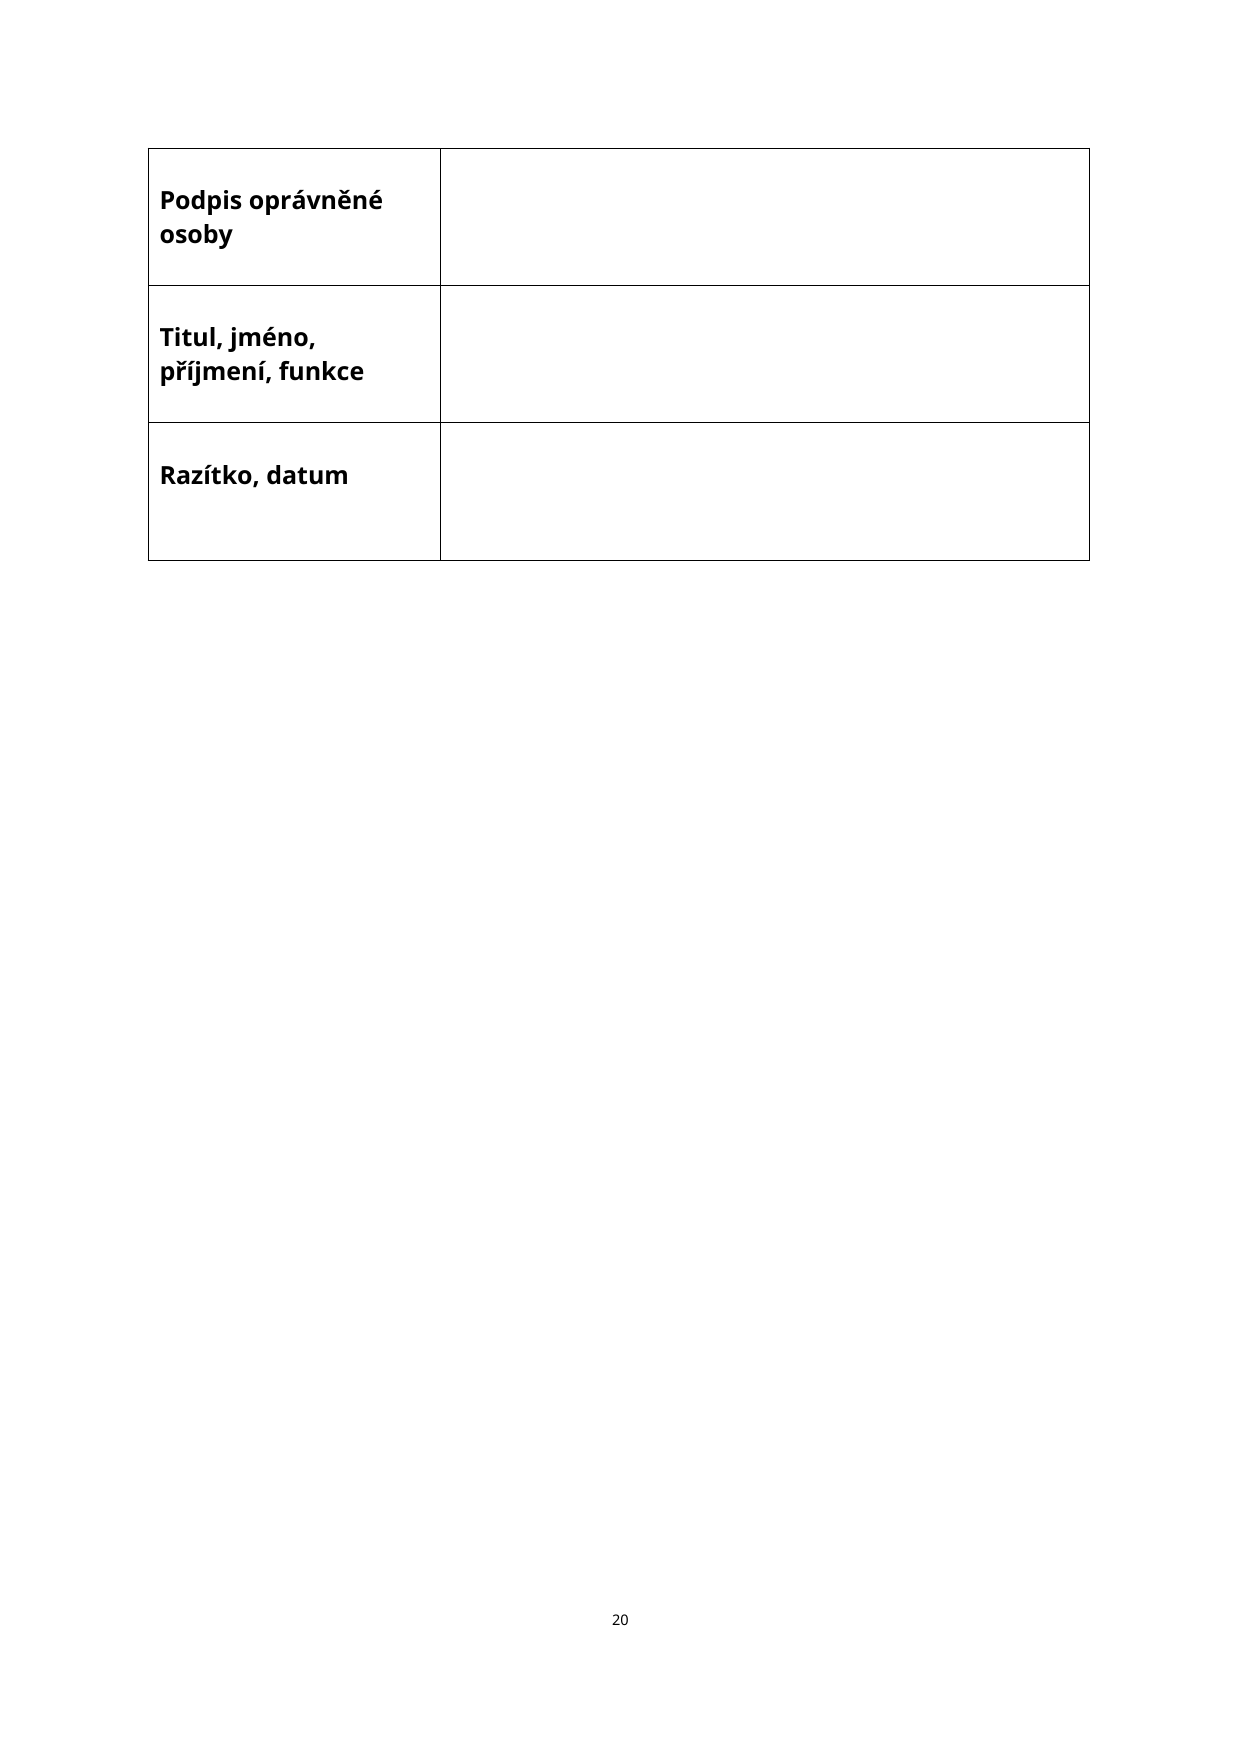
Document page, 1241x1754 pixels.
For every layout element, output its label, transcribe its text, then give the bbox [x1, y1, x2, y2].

table_cell Razítko, datum [149, 423, 440, 559]
table_cell Titul, jméno, příjmení, funkce [149, 286, 440, 422]
table_cell [441, 149, 1089, 285]
table_cell Podpis oprávněné osoby [149, 149, 440, 285]
table_cell [441, 286, 1089, 422]
table_cell [441, 423, 1089, 559]
